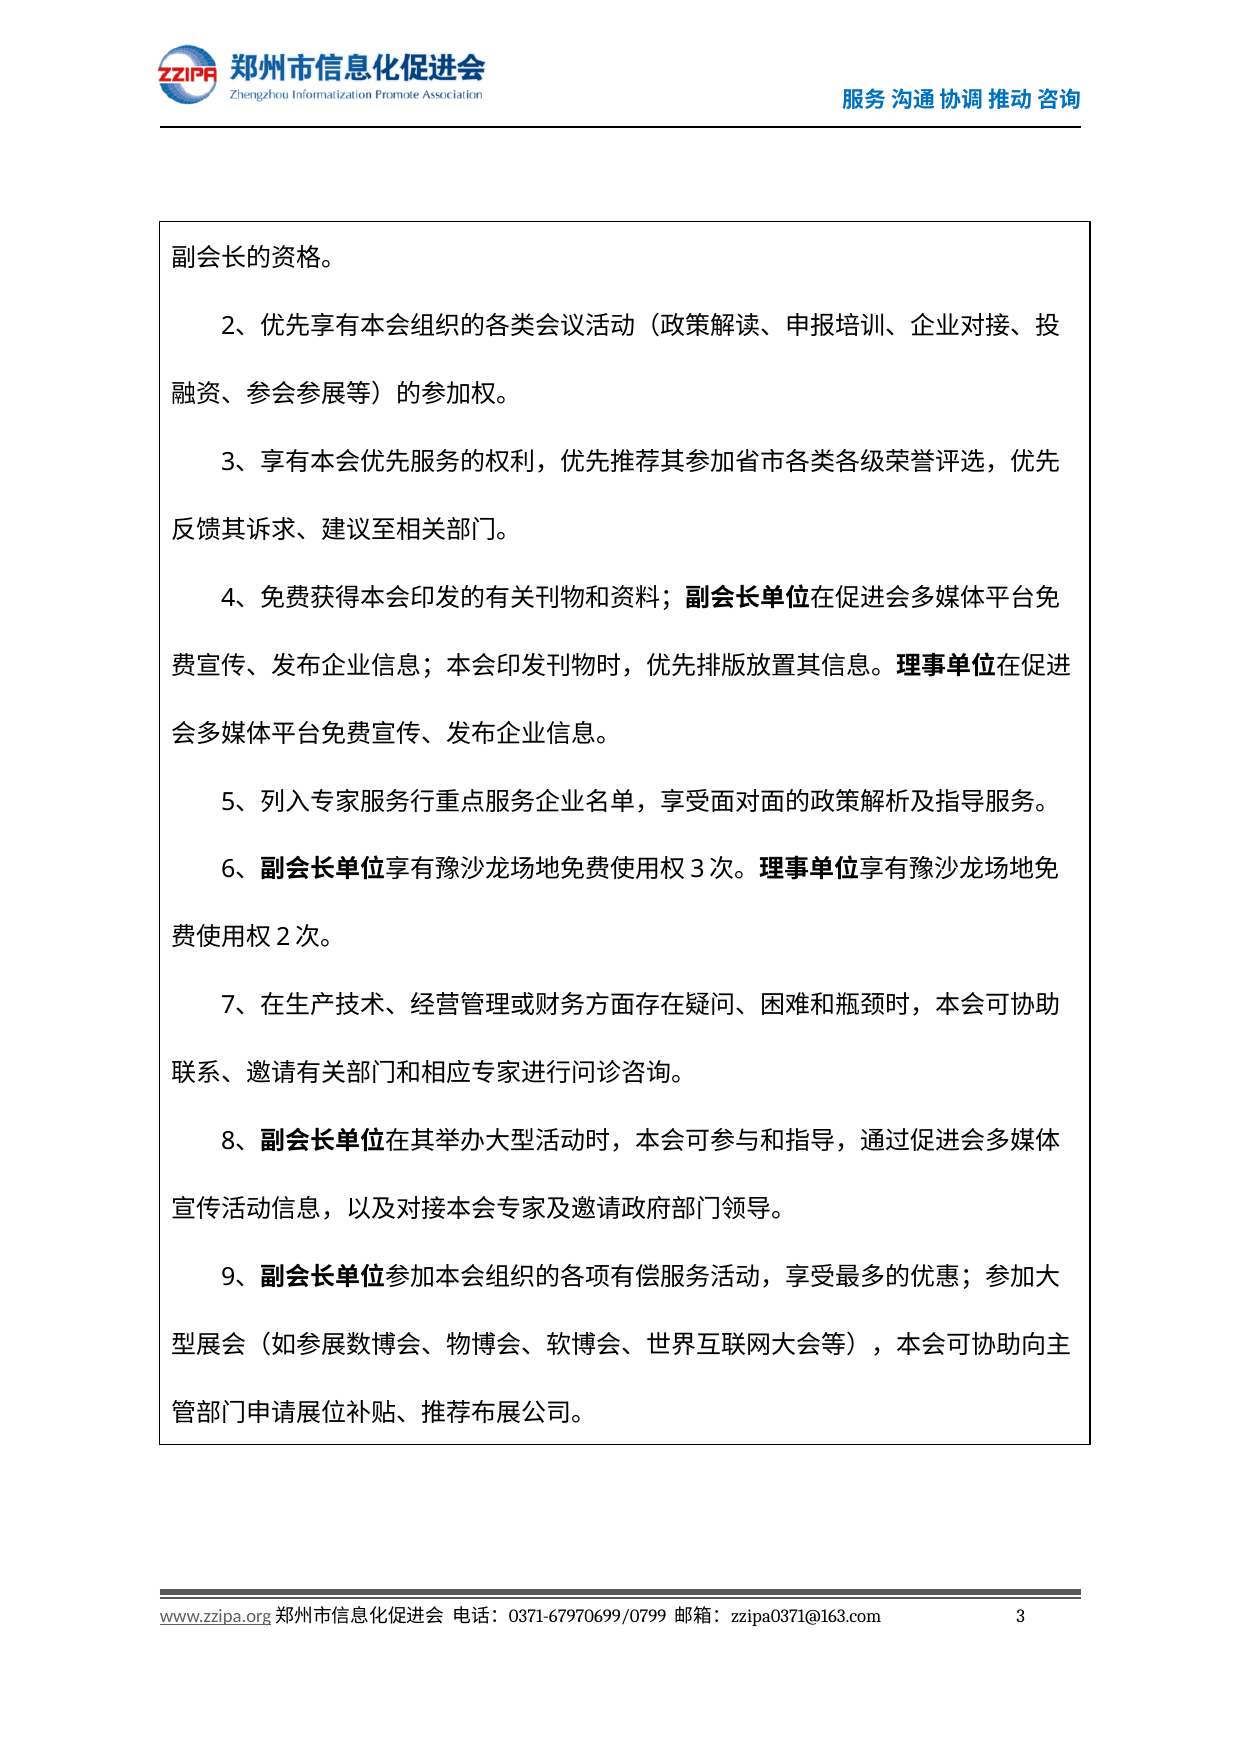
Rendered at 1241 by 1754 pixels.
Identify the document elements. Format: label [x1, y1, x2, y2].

table_cell [160, 222, 1089, 1444]
picture [156, 42, 487, 105]
